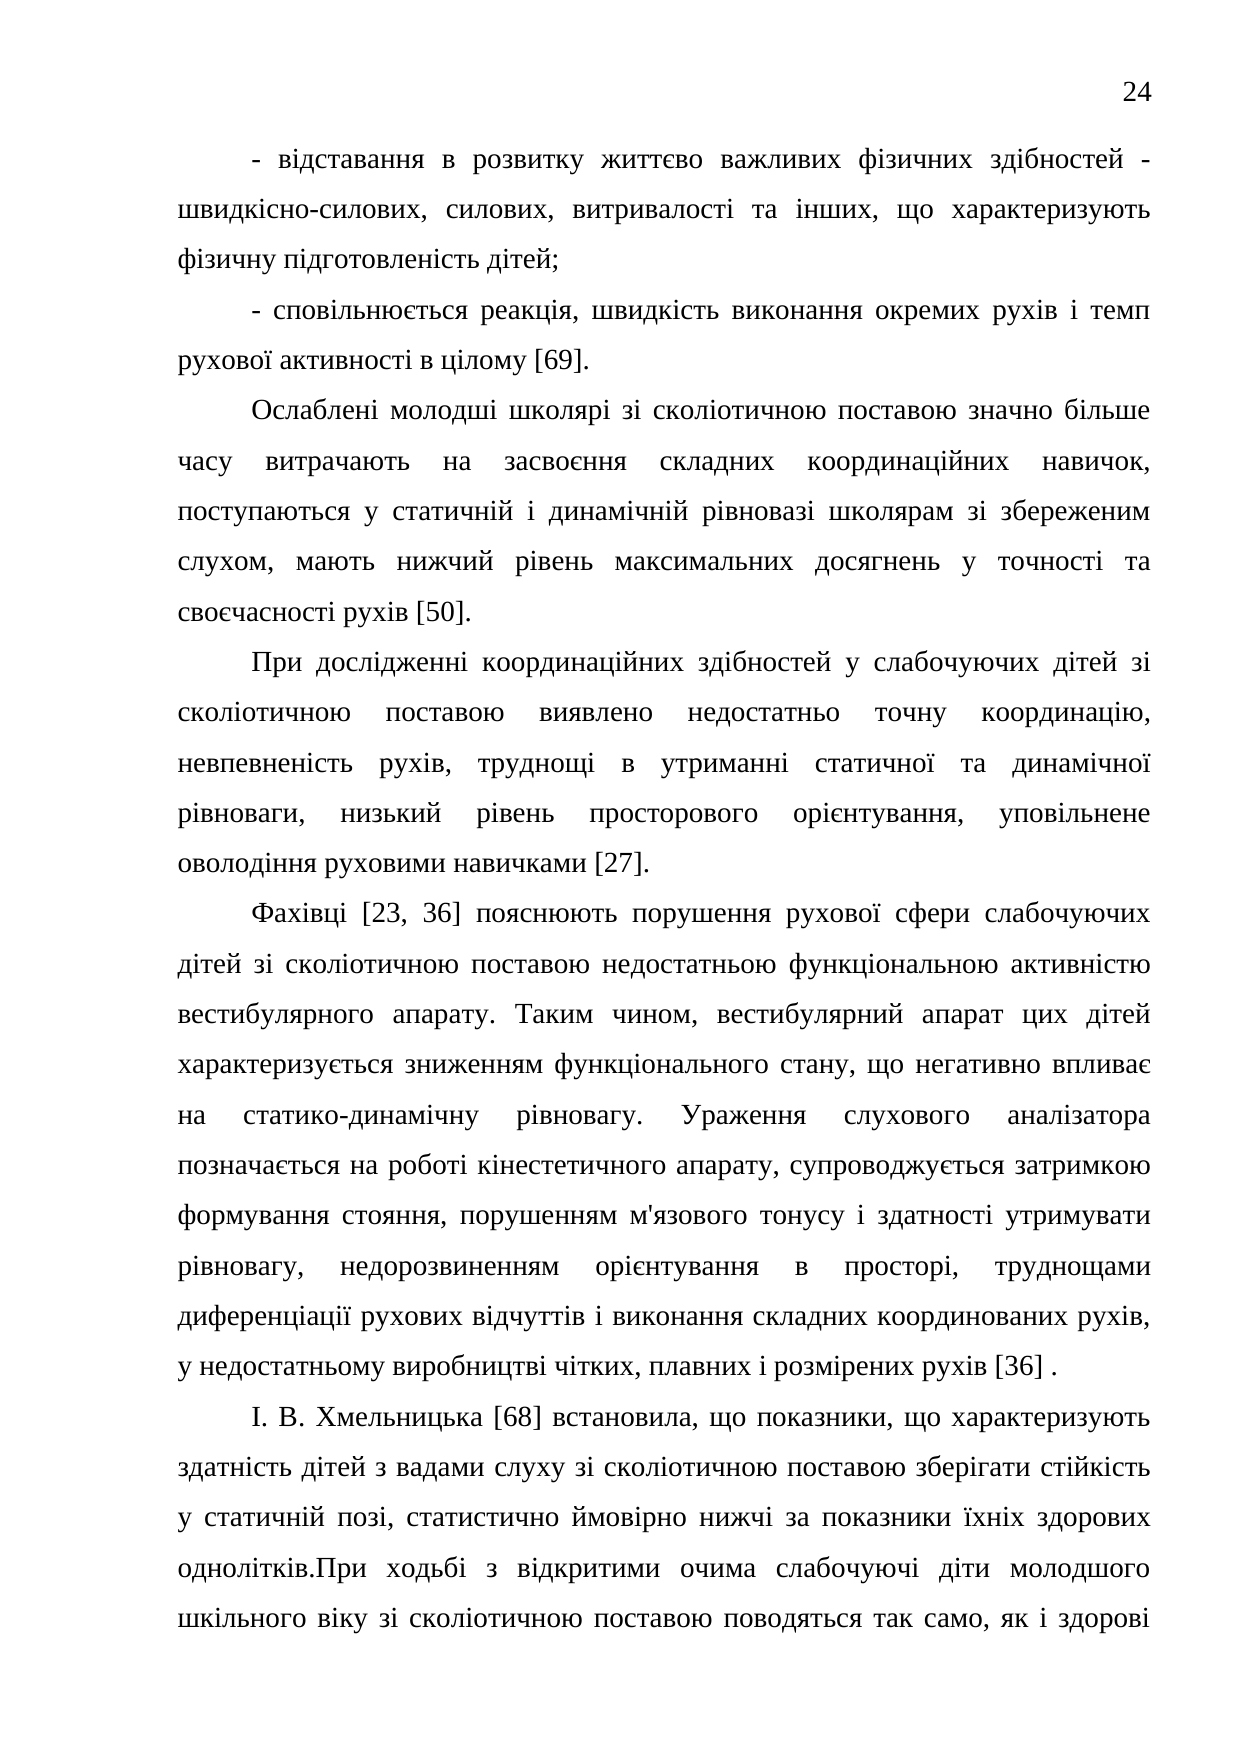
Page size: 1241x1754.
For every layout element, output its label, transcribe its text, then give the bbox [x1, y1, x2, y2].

text Ослаблені молодші школярі зі сколіотичною поставою значно більше часу витрачають на засвоєння складних координаційних навичок, поступаються у статичній і динамічній рівновазі школярам зі збереженим слухом, мають нижчий рівень максимальних досягнень у точності та своєчасності рухів [50]. [177, 392, 1152, 627]
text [177, 1399, 1152, 1633]
text - сповільнюється реакція, швидкість виконання окремих рухів і темп рухової активності в цілому [69]. [177, 292, 1152, 376]
text - відставання в розвитку життєво важливих фізичних здібностей - швидкісно-силових, силових, витривалості та інших, що характеризують фізичну підготовленість дітей; [177, 141, 1152, 275]
text При дослідженні координаційних здібностей у слабочуючих дітей зі сколіотичною поставою виявлено недостатньо точну координацію, невпевненість рухів, труднощі в утриманні статичної та динамічної рівноваги, низький рівень просторового орієнтування, уповільнене оволодіння руховими навичками [27]. [177, 644, 1152, 879]
text Фахівці [23, 36] пояснюють порушення рухової сфери слабочуючих дітей зі сколіотичною поставою недостатньою функціональною активністю вестибулярного апарату. Таким чином, вестибулярний апарат цих дітей характеризується зниженням функціонального стану, що негативно впливає на статико-динамічну рівновагу. Ураження слухового аналізатора позначається на роботі кінестетичного апарату, супроводжується затримкою формування стояння, порушенням м'язового тонусу і здатності утримувати рівновагу, недорозвиненням орієнтування в просторі, труднощами диференціації рухових відчуттів і виконання складних координованих рухів, у недостатньому виробництві чітких, плавних і розмірених рухів [36] . [177, 896, 1152, 1382]
